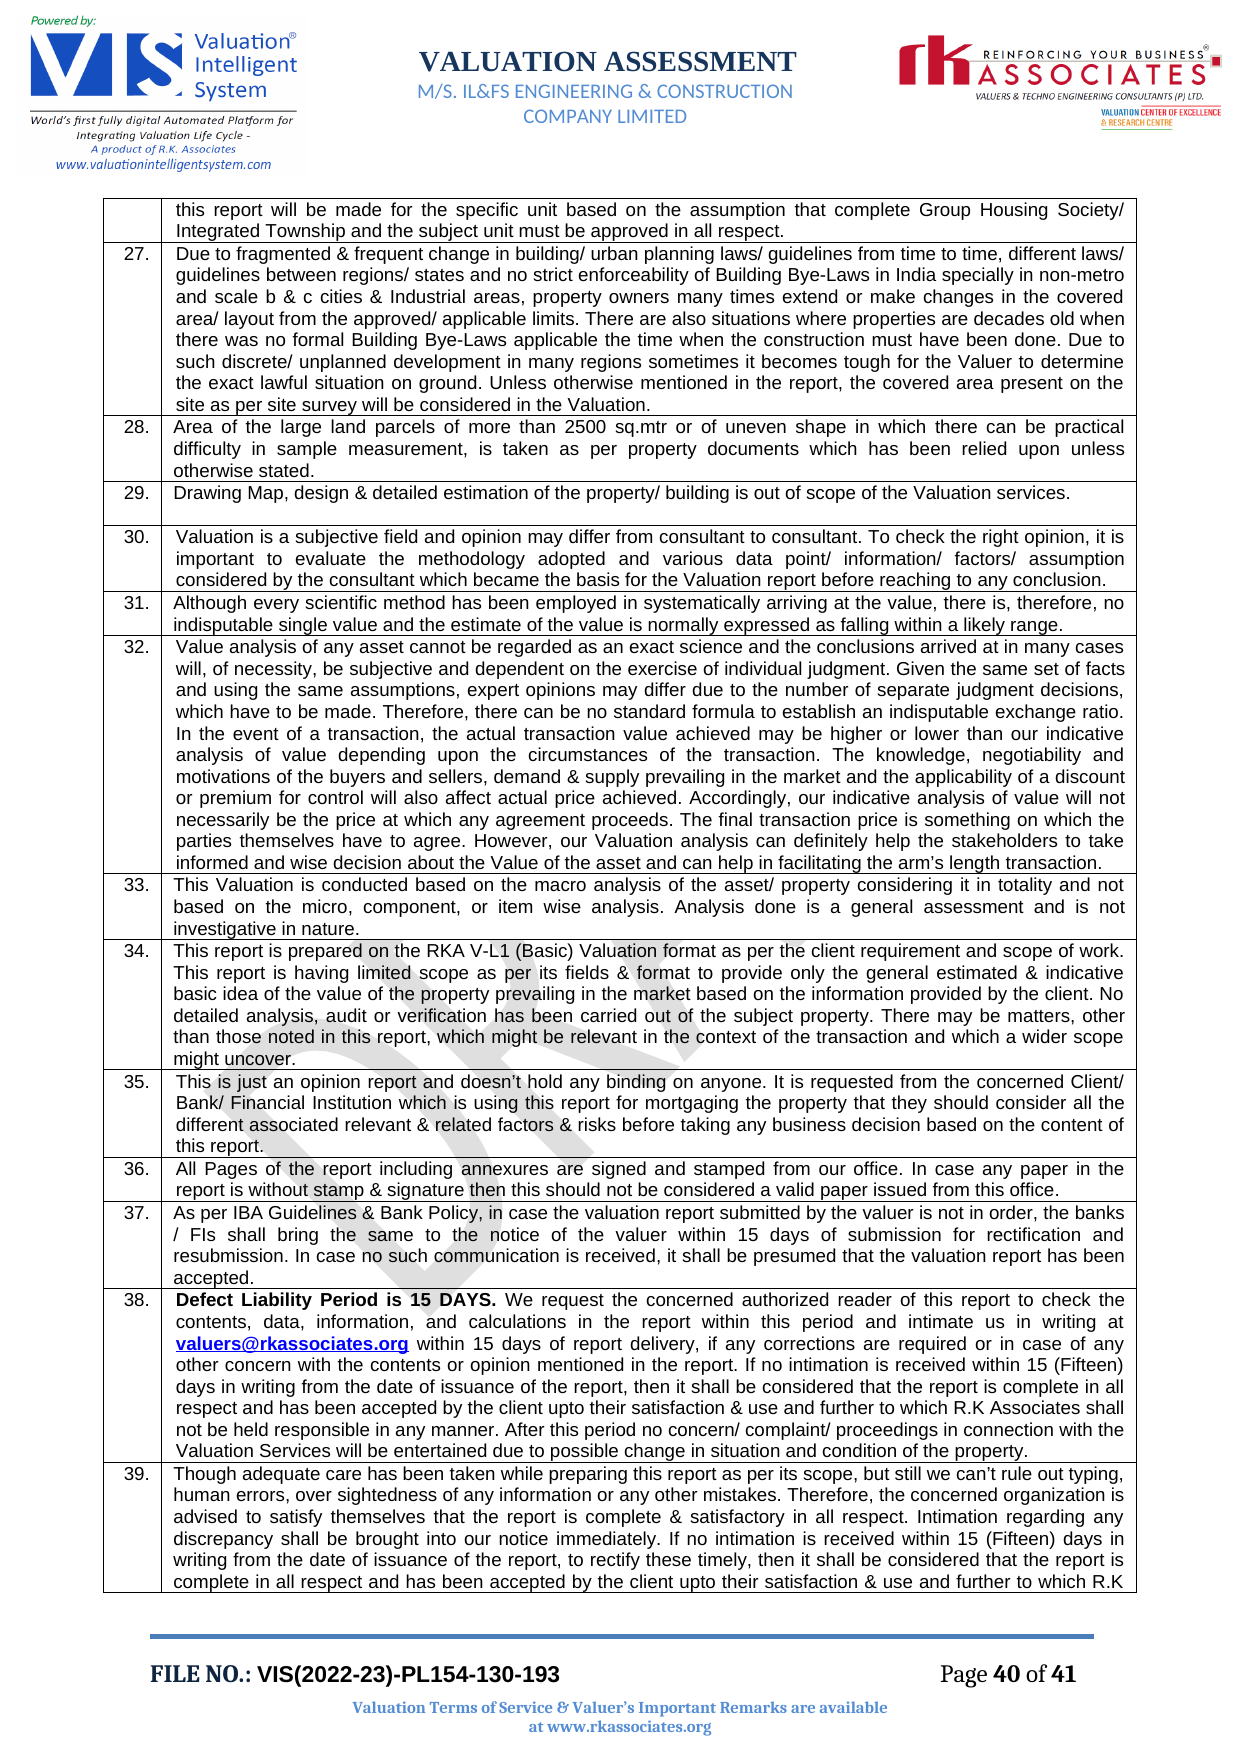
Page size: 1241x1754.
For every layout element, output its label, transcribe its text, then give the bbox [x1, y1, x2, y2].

table_cell Drawing Map, design & detailed estimation of the property/ building is out of scope of the Valuation services. [162, 482, 1136, 525]
table_cell [104, 1202, 161, 1288]
table_cell Area of the large land parcels of more than 2500 sq.mtr or of uneven shape in which there can be practical difficulty in sample measurement, is taken as per property documents which has been relied upon unless otherwise stated. [162, 416, 1136, 481]
table_cell This Valuation is conducted based on the macro analysis of the asset/ property considering it in totality and not based on the micro, component, or item wise analysis. Analysis done is a general assessment and is not investigative in nature. [162, 874, 1136, 939]
table_cell [104, 592, 161, 635]
table_cell [104, 526, 161, 591]
table_cell [104, 482, 161, 525]
table_cell Value analysis of any asset cannot be regarded as an exact science and the conclusions arrived at in many cases will, of necessity, be subjective and dependent on the exercise of individual judgment. Given the same set of facts and using the same assumptions, expert opinions may differ due to the number of separate judgment decisions, which have to be made. Therefore, there can be no standard formula to establish an indisputable exchange ratio. In the event of a transaction, the actual transaction value achieved may be higher or lower than our indicative analysis of value depending upon the circumstances of the transaction. The knowledge, negotiability and motivations of the buyers and sellers, demand & supply prevailing in the market and the applicability of a discount or premium for control will also affect actual price achieved. Accordingly, our indicative analysis of value will not necessarily be the price at which any agreement proceeds. The final transaction price is something on which the parties themselves have to agree. However, our Valuation analysis can definitely help the stakeholders to take informed and wise decision about the Value of the asset and can help in facilitating the arm’s length transaction. [162, 636, 1136, 873]
table_cell As per IBA Guidelines & Bank Policy, in case the valuation report submitted by the valuer is not in order, the banks / FIs shall bring the same to the notice of the valuer within 15 days of submission for rectification and resubmission. In case no such communication is received, it shall be presumed that the valuation report has been accepted. [162, 1202, 1136, 1288]
table_cell This is just an opinion report and doesn’t hold any binding on anyone. It is requested from the concerned Client/ Bank/ Financial Institution which is using this report for mortgaging the property that they should consider all the different associated relevant & related factors & risks before taking any business decision based on the content of this report. [162, 1070, 1136, 1157]
table_cell [104, 1289, 161, 1462]
table_cell [104, 199, 161, 242]
table_cell [104, 1158, 161, 1201]
table_cell This report is prepared on the RKA V-L1 (Basic) Valuation format as per the client requirement and scope of work. This report is having limited scope as per its fields & format to provide only the general estimated & indicative basic idea of the value of the property prevailing in the market based on the information provided by the client. No detailed analysis, audit or verification has been carried out of the subject property. There may be matters, other than those noted in this report, which might be relevant in the context of the transaction and which a wider scope might uncover. [162, 940, 1136, 1069]
table_cell [104, 1463, 161, 1592]
table_cell Although every scientific method has been employed in systematically arriving at the value, there is, therefore, no indisputable single value and the estimate of the value is normally expressed as falling within a likely range. [162, 592, 1136, 635]
table_cell [104, 940, 161, 1069]
table_cell [104, 1070, 161, 1157]
table_cell Valuation is a subjective field and opinion may differ from consultant to consultant. To check the right opinion, it is important to evaluate the methodology adopted and various data point/ information/ factors/ assumption considered by the consultant which became the basis for the Valuation report before reaching to any conclusion. [162, 526, 1136, 591]
table_cell [104, 243, 161, 415]
table_cell [104, 636, 161, 873]
table_cell All Pages of the report including annexures are signed and stamped from our office. In case any paper in the report is without stamp & signature then this should not be considered a valid paper issued from this office. [162, 1158, 1136, 1201]
table_cell Defect Liability Period is 15 DAYS. We request the concerned authorized reader of this report to check the contents, data, information, and calculations in the report within this period and intimate us in writing at valuers@rkassociates.org within 15 days of report delivery, if any corrections are required or in case of any other concern with the contents or opinion mentioned in the report. If no intimation is received within 15 (Fifteen) days in writing from the date of issuance of the report, then it shall be considered that the report is complete in all respect and has been accepted by the client upto their satisfaction & use and further to which R.K Associates shall not be held responsible in any manner. After this period no concern/ complaint/ proceedings in connection with the Valuation Services will be entertained due to possible change in situation and condition of the property. [162, 1289, 1136, 1462]
table_cell [104, 874, 161, 939]
picture [17, 14, 308, 175]
table_cell Due to fragmented & frequent change in building/ urban planning laws/ guidelines from time to time, different laws/ guidelines between regions/ states and no strict enforceability of Building Bye-Laws in India specially in non-metro and scale b & c cities & Industrial areas, property owners many times extend or make changes in the covered area/ layout from the approved/ applicable limits. There are also situations where properties are decades old when there was no formal Building Bye-Laws applicable the time when the construction must have been done. Due to such discrete/ unplanned development in many regions sometimes it becomes tough for the Valuer to determine the exact lawful situation on ground. Unless otherwise mentioned in the report, the covered area present on the site as per site survey will be considered in the Valuation. [162, 243, 1136, 415]
table_cell [104, 416, 161, 481]
picture [893, 27, 1224, 133]
